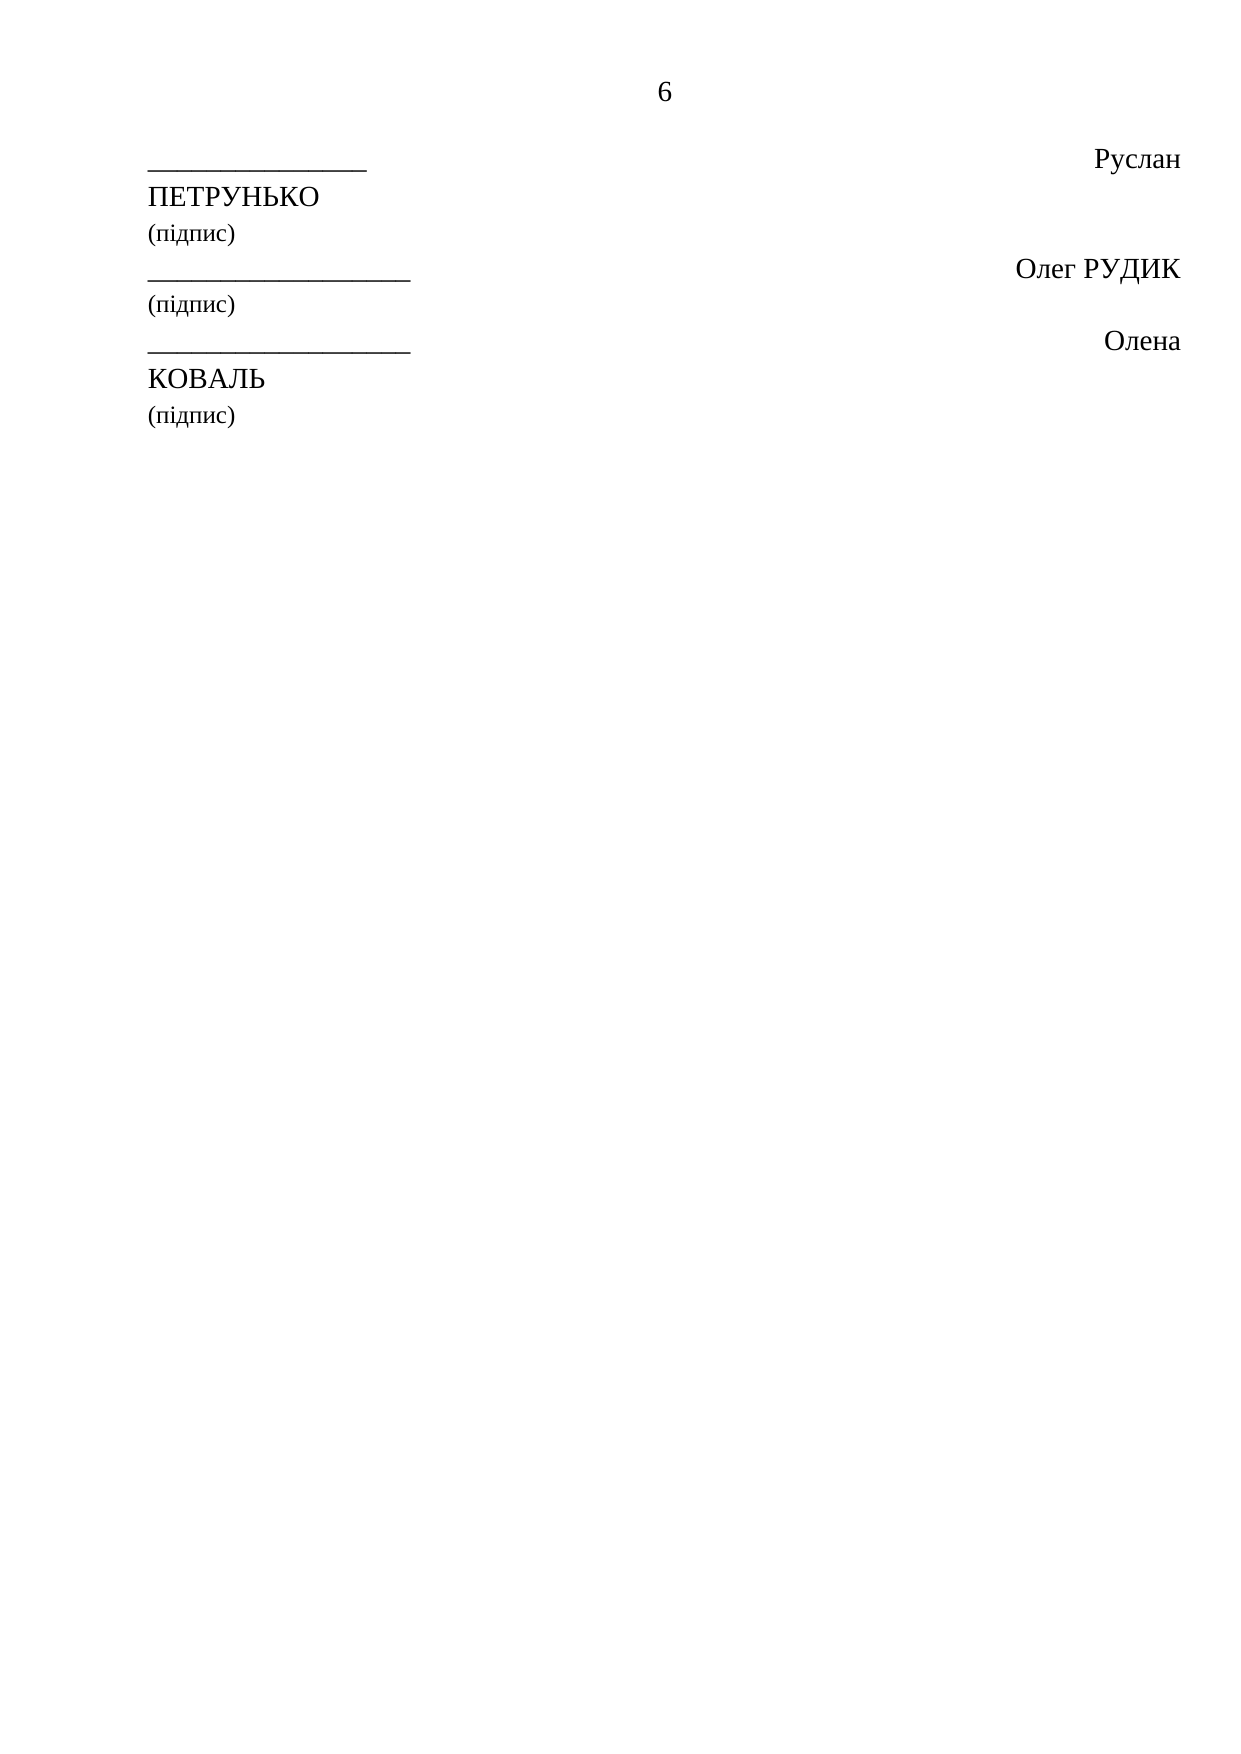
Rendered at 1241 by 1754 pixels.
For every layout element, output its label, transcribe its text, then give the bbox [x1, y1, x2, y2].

text _______________ Руслан ПЕТРУНЬКО [148, 141, 1181, 213]
text __________________ Олена КОВАЛЬ [148, 323, 1181, 395]
text __________________ Олег РУДИК [148, 251, 1181, 284]
text (підпис) [148, 400, 1181, 428]
text (підпис) [148, 289, 1181, 318]
text (підпис) [148, 218, 1181, 247]
